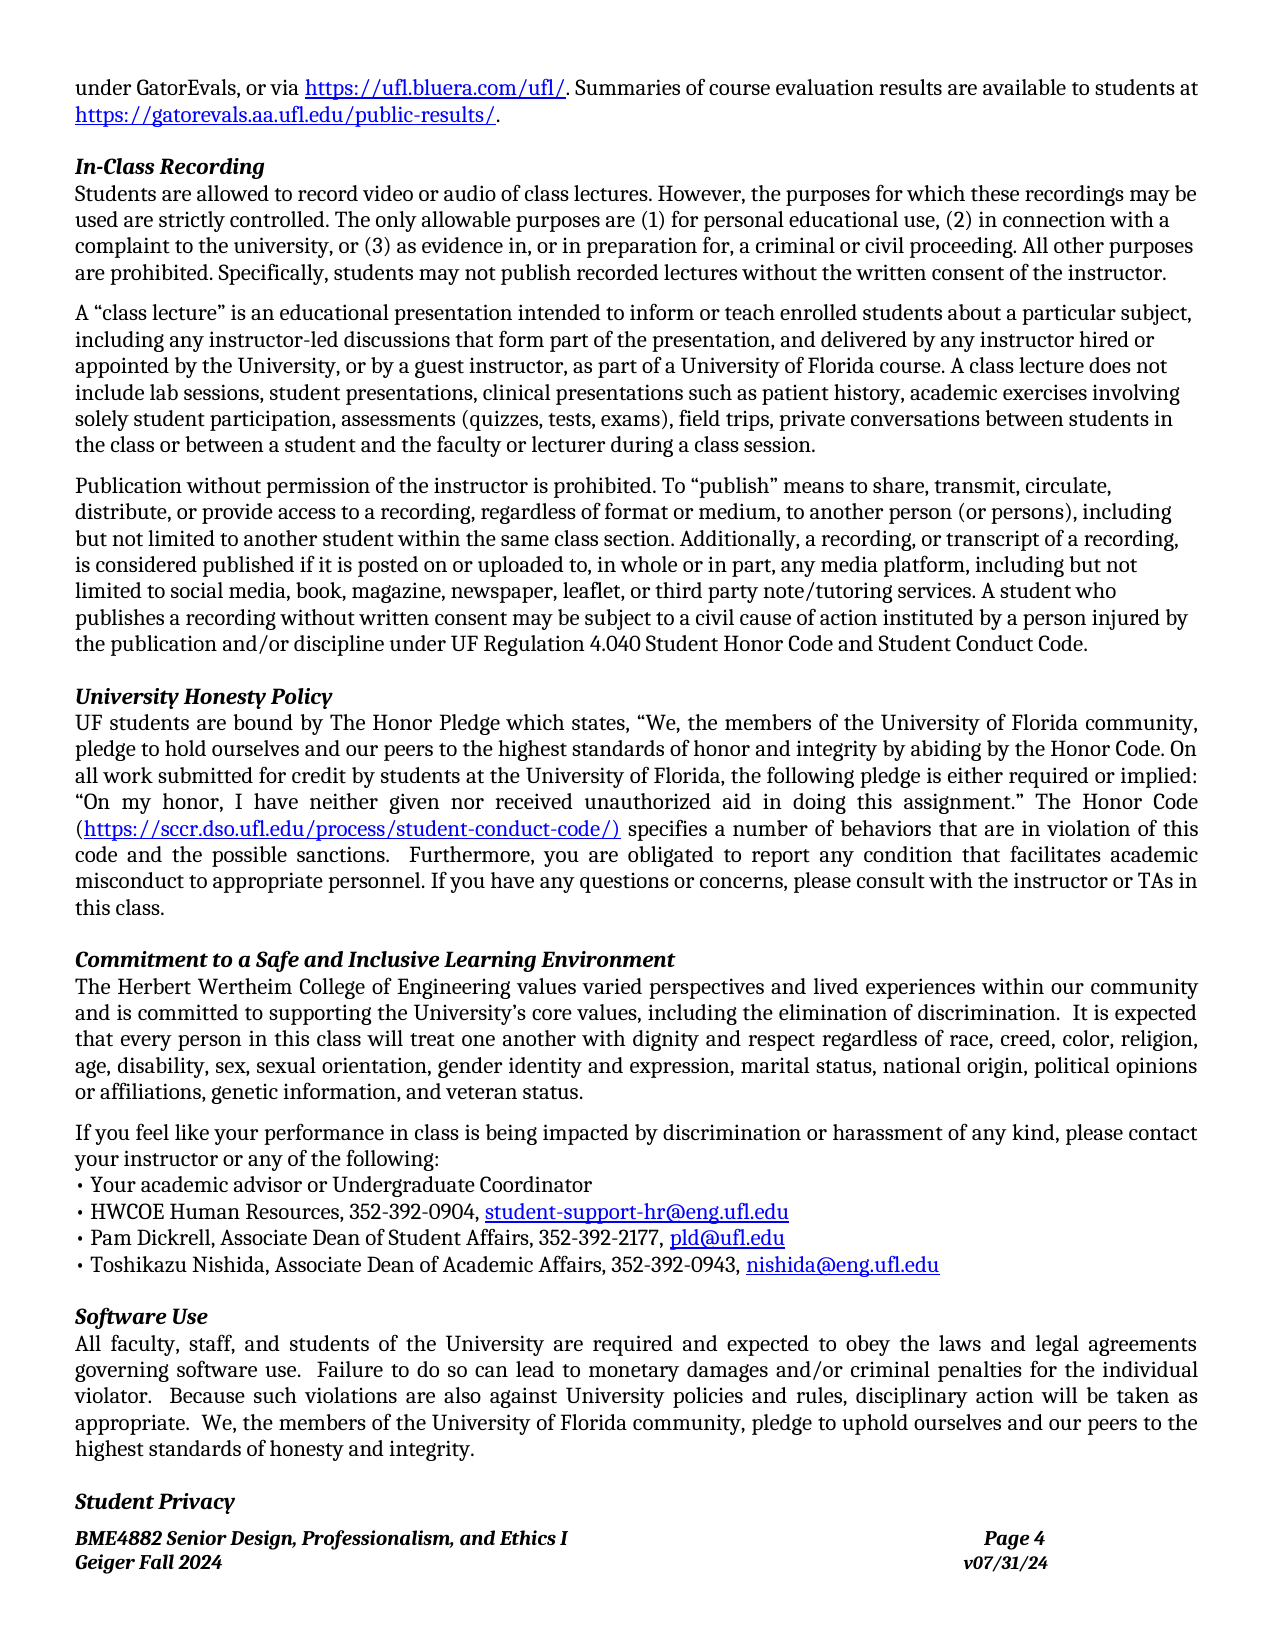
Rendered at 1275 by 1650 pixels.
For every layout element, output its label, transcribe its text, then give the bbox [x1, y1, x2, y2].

text The Herbert Wertheim College of Engineering values varied perspectives and lived experiences within our community and is committed to supporting the University’s core values, including the elimination of discrimination. It is expected that every person in this class will treat one another with dignity and respect regardless of race, creed, color, religion, age, disability, sex, sexual orientation, gender identity and expression, marital status, national origin, political opinions or affiliations, genetic information, and veteran status. [75, 973, 1200, 1105]
text University Honesty Policy [75, 683, 1200, 710]
text Students are allowed to record video or audio of class lectures. However, the purposes for which these recordings may be used are strictly controlled. The only allowable purposes are (1) for personal educational use, (2) in connection with a complaint to the university, or (3) as evidence in, or in preparation for, a criminal or civil proceeding. All other purposes are prohibited. Specifically, students may not publish recorded lectures without the written consent of the instructor. [75, 180, 1200, 286]
text Student Privacy [75, 1488, 1200, 1515]
text • Pam Dickrell, Associate Dean of Student Affairs, 352-392-2177, pld@ufl.edu [75, 1225, 1200, 1251]
text A “class lecture” is an educational presentation intended to inform or teach enrolled students about a particular subject, including any instructor-led discussions that form part of the presentation, and delivered by any instructor hired or appointed by the University, or by a guest instructor, as part of a University of Florida course. A class lecture does not include lab sessions, student presentations, clinical presentations such as patient history, academic exercises involving solely student participation, assessments (quizzes, tests, exams), field trips, private conversations between students in the class or between a student and the faculty or lecturer during a class session. [75, 300, 1200, 458]
text In-Class Recording [75, 154, 1200, 180]
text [75, 75, 1200, 128]
text Commitment to a Safe and Inclusive Learning Environment [75, 947, 1200, 973]
text All faculty, staff, and students of the University are required and expected to obey the laws and legal agreements governing software use. Failure to do so can lead to monetary damages and/or criminal penalties for the individual violator. Because such violations are also against University policies and rules, disciplinary action will be taken as appropriate. We, the members of the University of Florida community, pledge to uphold ourselves and our peers to the highest standards of honesty and integrity. [75, 1330, 1200, 1462]
text If you feel like your performance in class is being impacted by discrimination or harassment of any kind, please contact your instructor or any of the following: [75, 1119, 1200, 1172]
text • Toshikazu Nishida, Associate Dean of Academic Affairs, 352-392-0943, nishida@eng.ufl.edu [75, 1251, 1200, 1278]
text • HWCOE Human Resources, 352-392-0904, student-support-hr@eng.ufl.edu [75, 1199, 1200, 1225]
text Software Use [75, 1304, 1200, 1330]
text Publication without permission of the instructor is prohibited. To “publish” means to share, transmit, circulate, distribute, or provide access to a recording, regardless of format or medium, to another person (or persons), including but not limited to another student within the same class section. Additionally, a recording, or transcript of a recording, is considered published if it is posted on or uploaded to, in whole or in part, any media platform, including but not limited to social media, book, magazine, newspaper, leaflet, or third party note/tutoring services. A student who publishes a recording without written consent may be subject to a civil cause of action instituted by a person injured by the publication and/or discipline under UF Regulation 4.040 Student Honor Code and Student Conduct Code. [75, 473, 1200, 657]
text • Your academic advisor or Undergraduate Coordinator [75, 1172, 1200, 1199]
text UF students are bound by The Honor Pledge which states, “We, the members of the University of Florida community, pledge to hold ourselves and our peers to the highest standards of honor and integrity by abiding by the Honor Code. On all work submitted for credit by students at the University of Florida, the following pledge is either required or implied: “On my honor, I have neither given nor received unauthorized aid in doing this assignment.” The Honor Code (https://sccr.dso.ufl.edu/process/student-conduct-code/) specifies a number of behaviors that are in violation of this code and the possible sanctions. Furthermore, you are obligated to report any condition that facilitates academic misconduct to appropriate personnel. If you have any questions or concerns, please consult with the instructor or TAs in this class. [75, 710, 1200, 921]
